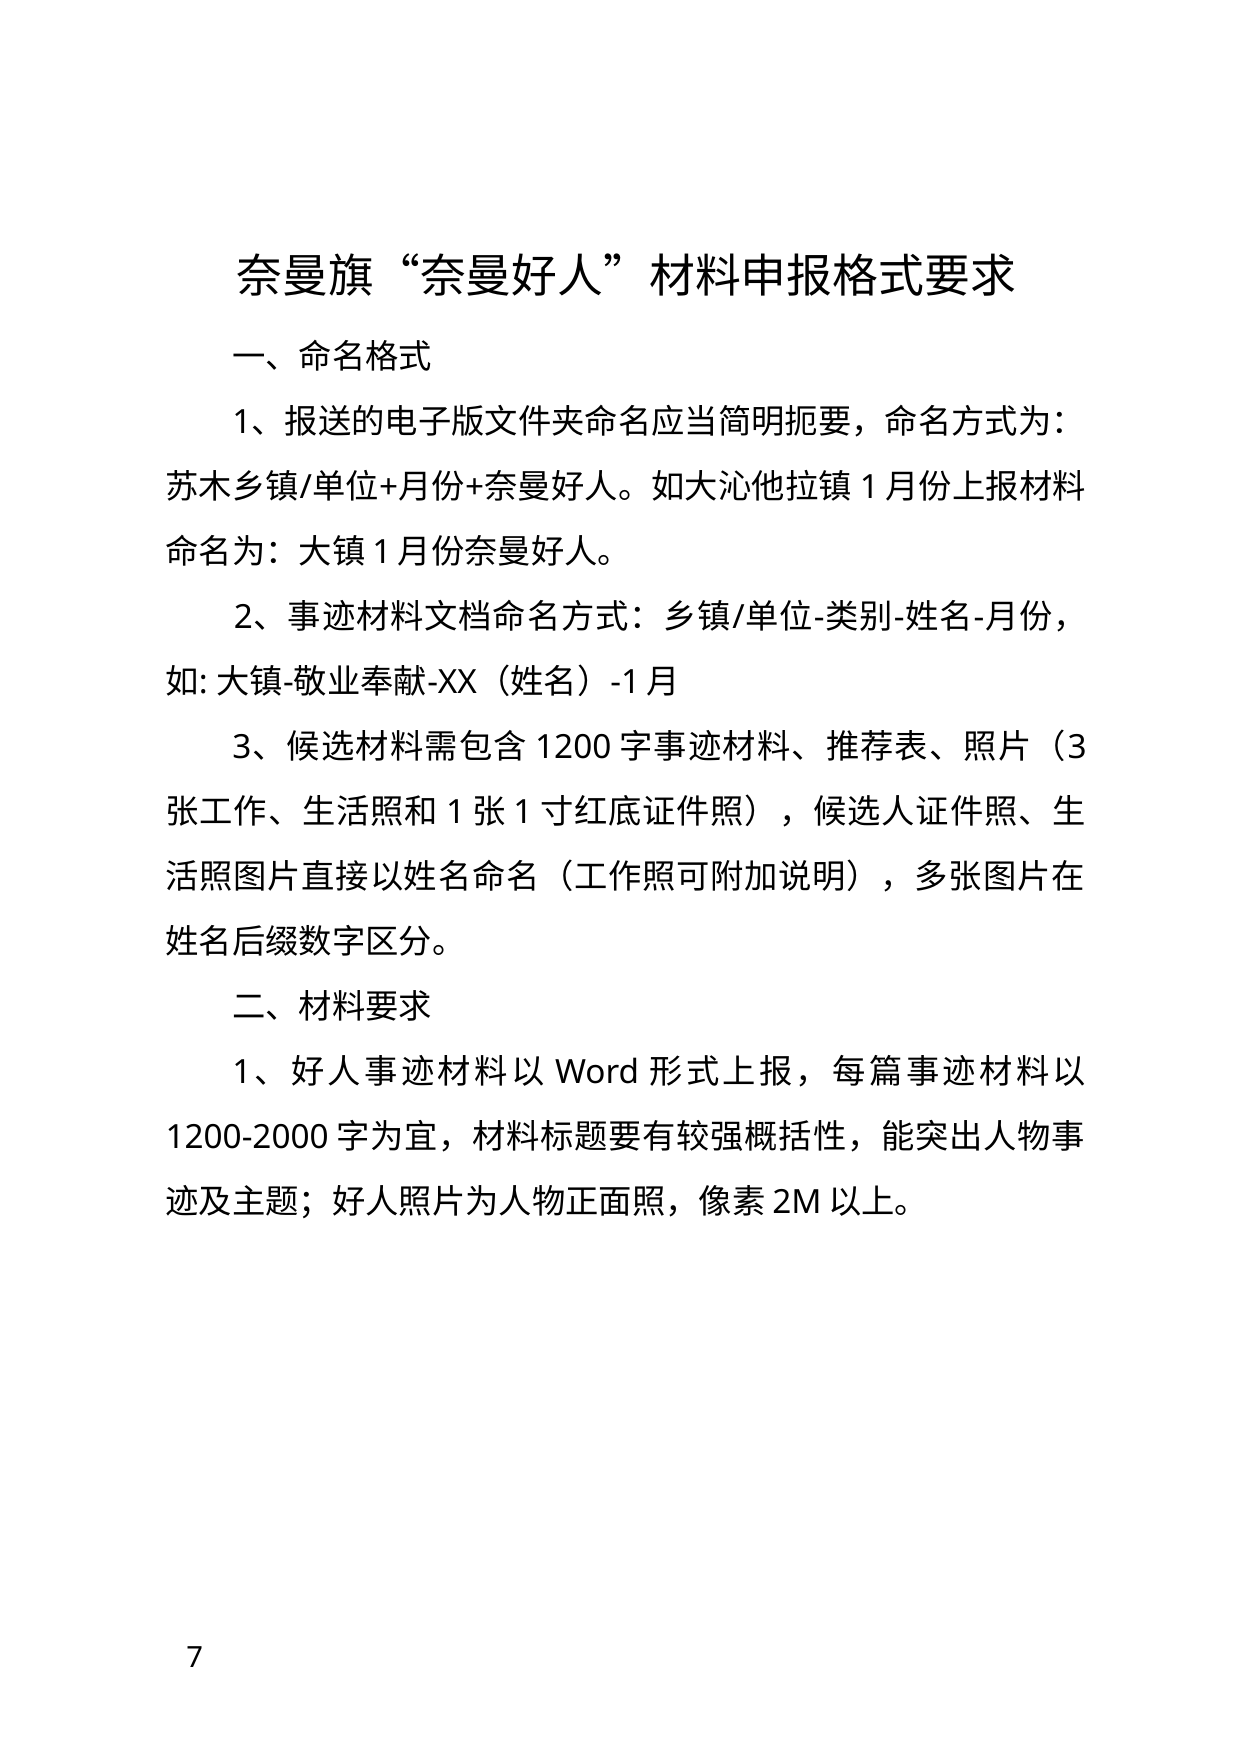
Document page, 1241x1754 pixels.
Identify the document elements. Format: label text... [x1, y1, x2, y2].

text 一、命名格式 [165, 322, 1087, 387]
text 奈曼旗“奈曼好人”材料申报格式要求 [165, 224, 1087, 322]
text 2、事迹材料文档命名方式：乡镇/单位-类别-姓名-月份，如: 大镇-敬业奉献-XX（姓名）-1月 [165, 582, 1087, 712]
text 1、报送的电子版文件夹命名应当简明扼要，命名方式为：苏木乡镇/单位+月份+奈曼好人。如大沁他拉镇1月份上报材料命名为：大镇1月份奈曼好人。 [165, 387, 1087, 582]
text 二、材料要求 [165, 972, 1087, 1037]
text 3、候选材料需包含1200字事迹材料、推荐表、照片（3张工作、生活照和1张1寸红底证件照），候选人证件照、生活照图片直接以姓名命名（工作照可附加说明），多张图片在姓名后缀数字区分。 [165, 712, 1087, 972]
text 1、好人事迹材料以Word形式上报，每篇事迹材料以1200-2000字为宜，材料标题要有较强概括性，能突出人物事迹及主题；好人照片为人物正面照，像素2M以上。 [165, 1037, 1087, 1232]
